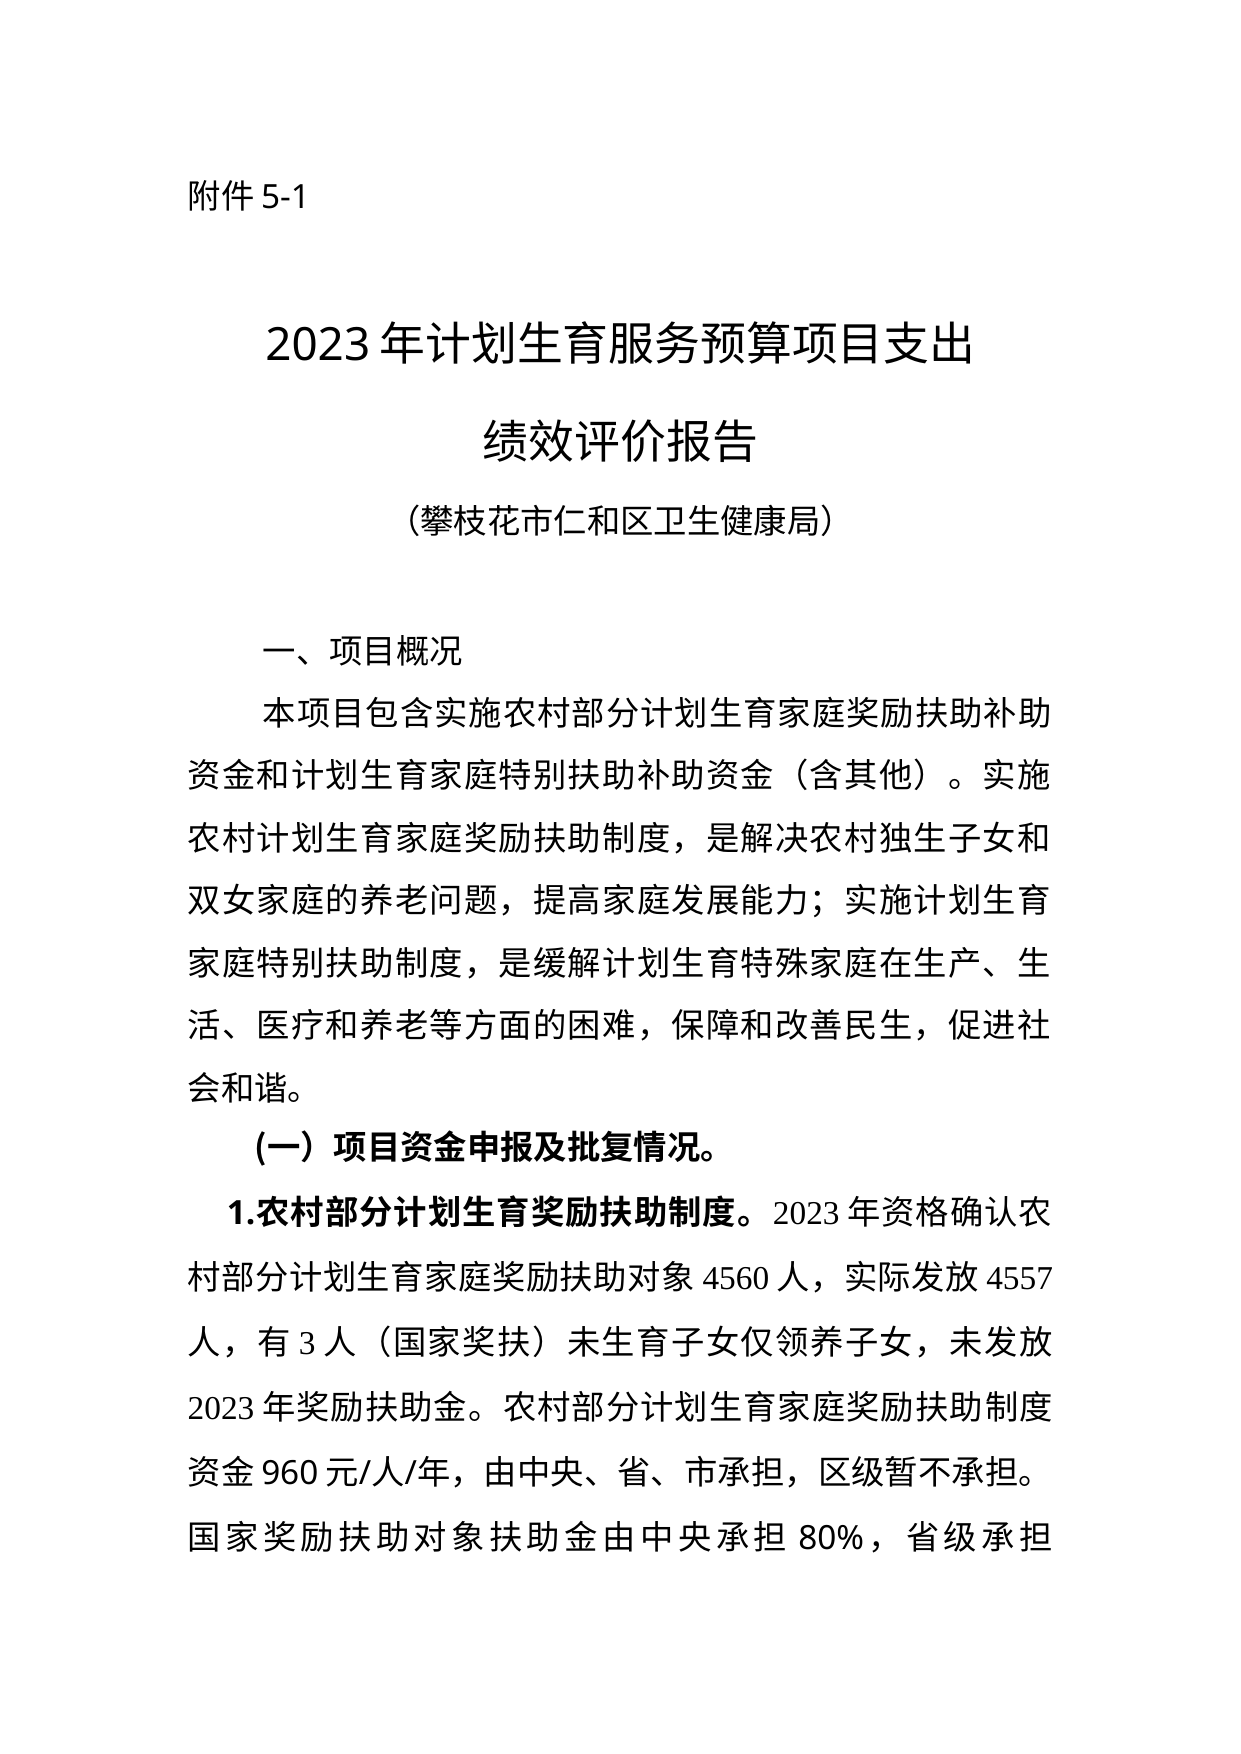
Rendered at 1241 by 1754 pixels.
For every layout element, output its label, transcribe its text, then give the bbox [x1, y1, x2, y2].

list 项目资金申报及批复情况。 [187, 1113, 1053, 1178]
text （攀枝花市仁和区卫生健康局） [187, 487, 1053, 552]
text 一、项目概况 [187, 617, 1053, 675]
text 附件5-1 [187, 162, 1053, 227]
text 2023年计划生育服务预算项目支出 [187, 292, 1053, 389]
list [187, 1178, 1053, 1568]
text 本项目包含实施农村部分计划生育家庭奖励扶助补助资金和计划生育家庭特别扶助补助资金（含其他）。实施农村计划生育家庭奖励扶助制度，是解决农村独生子女和双女家庭的养老问题，提高家庭发展能力；实施计划生育家庭特别扶助制度，是缓解计划生育特殊家庭在生产、生活、医疗和养老等方面的困难，保障和改善民生，促进社会和谐。 [187, 675, 1053, 1113]
text 绩效评价报告 [187, 389, 1053, 487]
